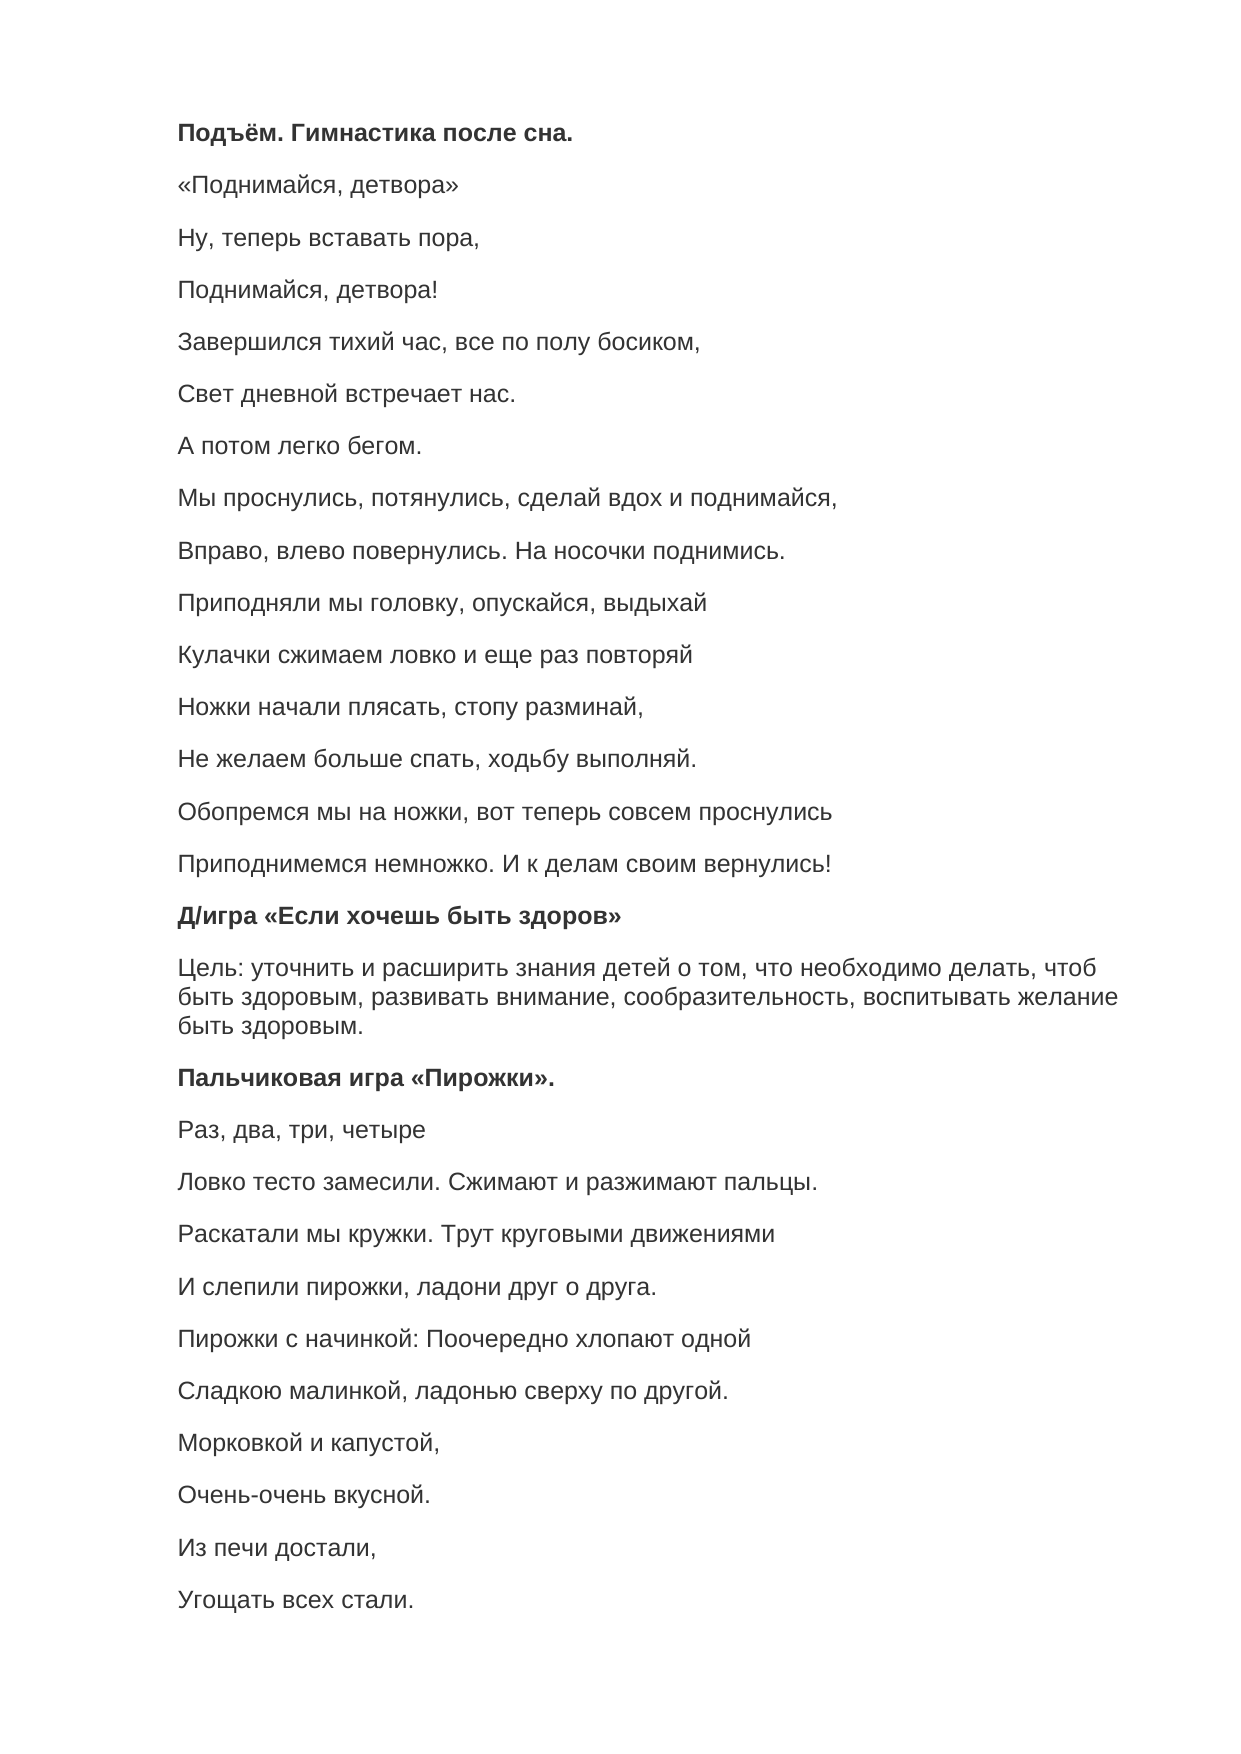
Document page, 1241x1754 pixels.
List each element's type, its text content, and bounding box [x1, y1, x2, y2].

text И слепили пирожки, ладони друг о друга. [177, 1272, 1152, 1300]
text А потом легко бегом. [177, 431, 1152, 460]
text Мы проснулись, потянулись, сделай вдох и поднимайся, [177, 483, 1152, 512]
text Очень-очень вкусной. [177, 1480, 1152, 1509]
text Ну, теперь вставать пора, [177, 222, 1152, 251]
text Морковкой и капустой, [177, 1428, 1152, 1457]
text Вправо, влево повернулись. На носочки поднимись. [177, 536, 1152, 564]
text Из печи достали, [177, 1532, 1152, 1561]
text Обопремся мы на ножки, вот теперь совсем проснулись [177, 797, 1152, 825]
text Не желаем больше спать, ходьбу выполняй. [177, 744, 1152, 773]
text Приподнимемся немножко. И к делам своим вернулись! [177, 849, 1152, 877]
text Поднимайся, детвора! [177, 275, 1152, 303]
text Завершился тихий час, все по полу босиком, [177, 327, 1152, 356]
text Д/игра «Если хочешь быть здоров» [177, 901, 1152, 930]
text Пирожки с начинкой: Поочередно хлопают одной [177, 1324, 1152, 1352]
text Ловко тесто замесили. Сжимают и разжимают пальцы. [177, 1167, 1152, 1196]
text Сладкою малинкой, ладонью сверху по другой. [177, 1376, 1152, 1405]
text Цель: уточнить и расширить знания детей о том, что необходимо делать, чтоб быть здоровым, развивать внимание, сообразительность, воспитывать желание быть здоровым. [177, 953, 1152, 1039]
text Пальчиковая игра «Пирожки». [177, 1063, 1152, 1092]
text Ножки начали плясать, стопу разминай, [177, 692, 1152, 721]
text Подъём. Гимнастика после сна. [177, 118, 1152, 147]
text Свет дневной встречает нас. [177, 379, 1152, 408]
text Приподняли мы головку, опускайся, выдыхай [177, 588, 1152, 617]
text Раз, два, три, четыре [177, 1115, 1152, 1144]
text Раскатали мы кружки. Трут круговыми движениями [177, 1219, 1152, 1248]
text Кулачки сжимаем ловко и еще раз повторяй [177, 640, 1152, 669]
text Угощать всех стали. [177, 1585, 1152, 1613]
text «Поднимайся, детвора» [177, 170, 1152, 199]
